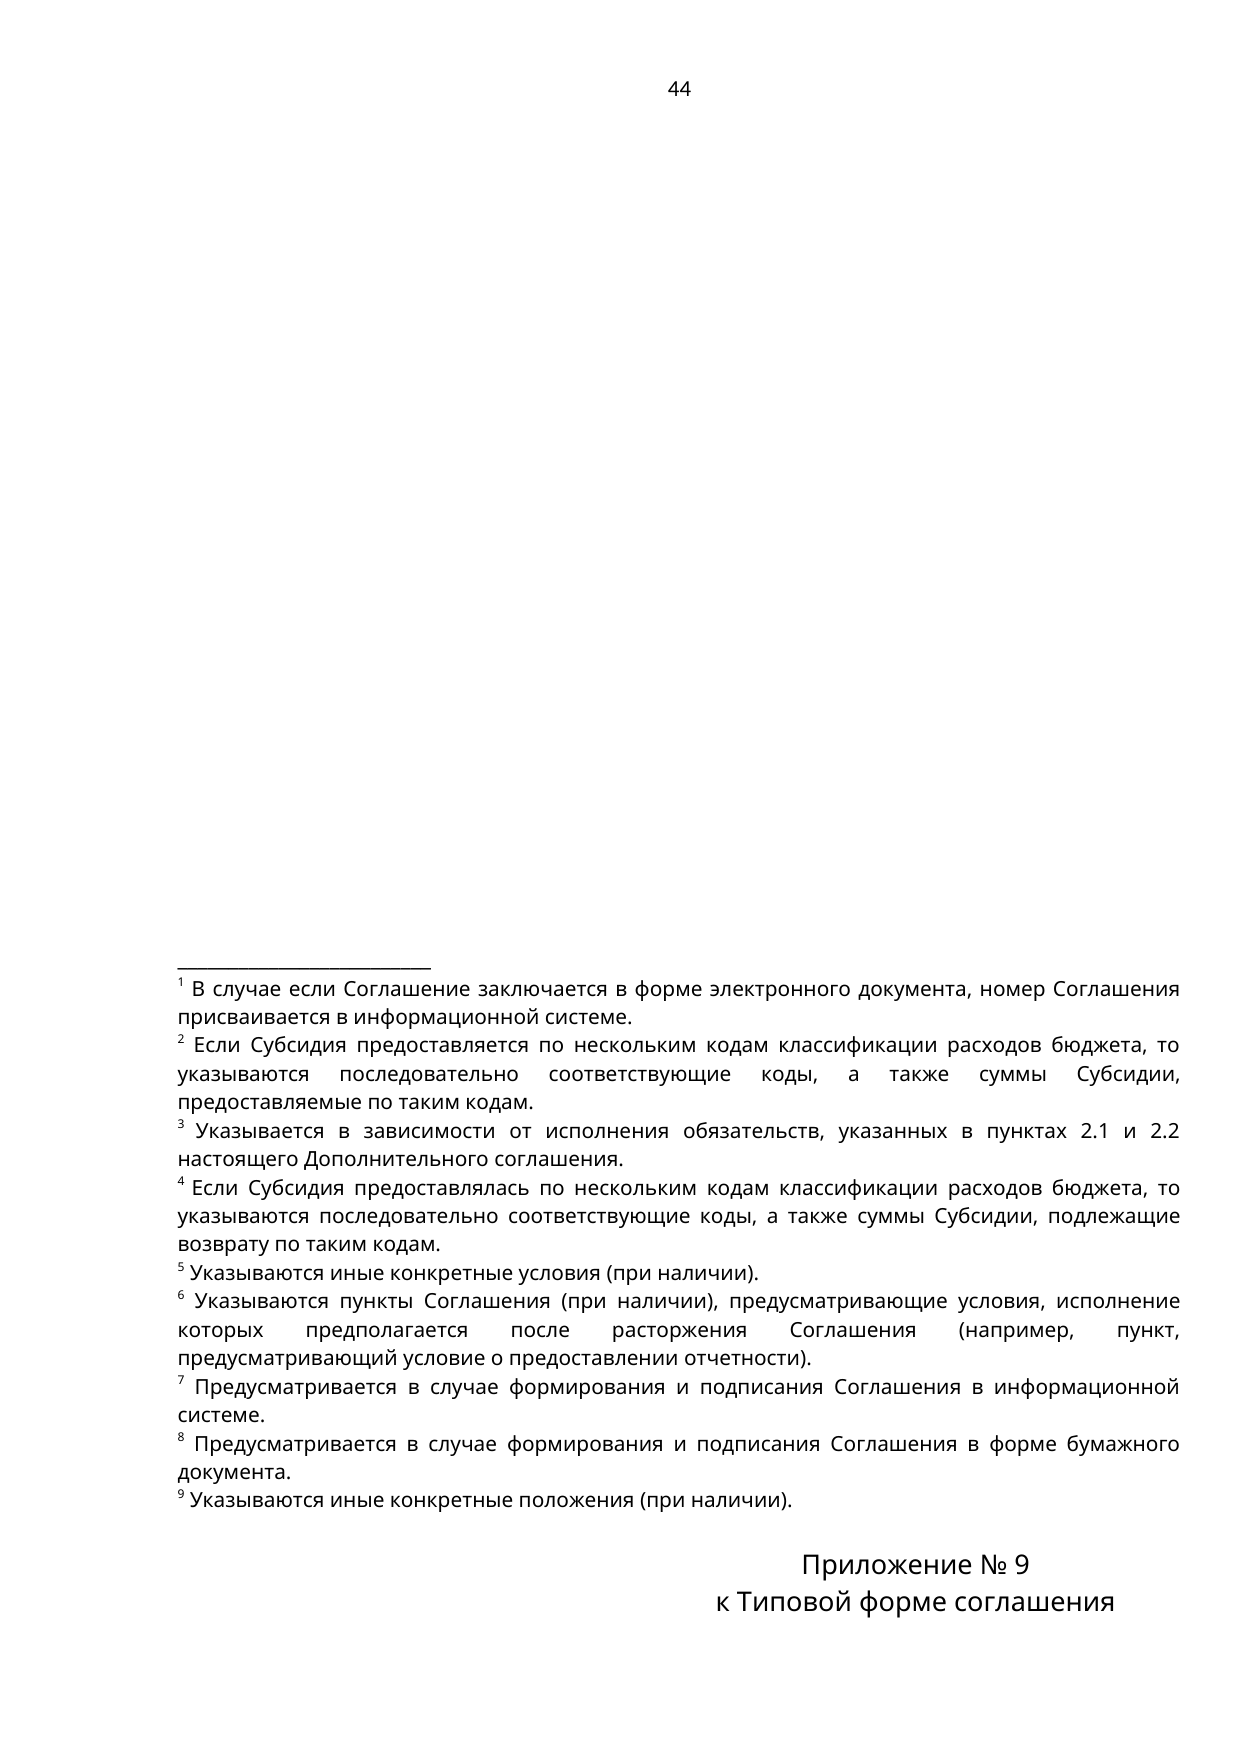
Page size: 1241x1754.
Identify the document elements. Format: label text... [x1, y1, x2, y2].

text 7 Предусматривается в случае формирования и подписания Соглашения в информационной системе. [177, 1372, 1181, 1429]
text 5 Указываются иные конкретные условия (при наличии). [177, 1258, 1181, 1286]
text _________________________ [177, 942, 1181, 974]
text 2 Если Субсидия предоставляется по нескольким кодам классификации расходов бюджета, то указываются последовательно соответствующие коды, а также суммы Субсидии, предоставляемые по таким кодам. [177, 1031, 1181, 1116]
text 3 Указывается в зависимости от исполнения обязательств, указанных в пунктах 2.1 и 2.2 настоящего Дополнительного соглашения. [177, 1116, 1181, 1173]
text 1 В случае если Соглашение заключается в форме электронного документа, номер Соглашения присваивается в информационной системе. [177, 974, 1181, 1031]
text 6 Указываются пункты Соглашения (при наличии), предусматривающие условия, исполнение которых предполагается после расторжения Соглашения (например, пункт, предусматривающий условие о предоставлении отчетности). [177, 1286, 1181, 1372]
text 9 Указываются иные конкретные положения (при наличии). [177, 1486, 1181, 1514]
text 8 Предусматривается в случае формирования и подписания Соглашения в форме бумажного документа. [177, 1429, 1181, 1486]
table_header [679, 1545, 1152, 1636]
text 4 Если Субсидия предоставлялась по нескольким кодам классификации расходов бюджета, то указываются последовательно соответствующие коды, а также суммы Субсидии, подлежащие возврату по таким кодам. [177, 1173, 1181, 1258]
